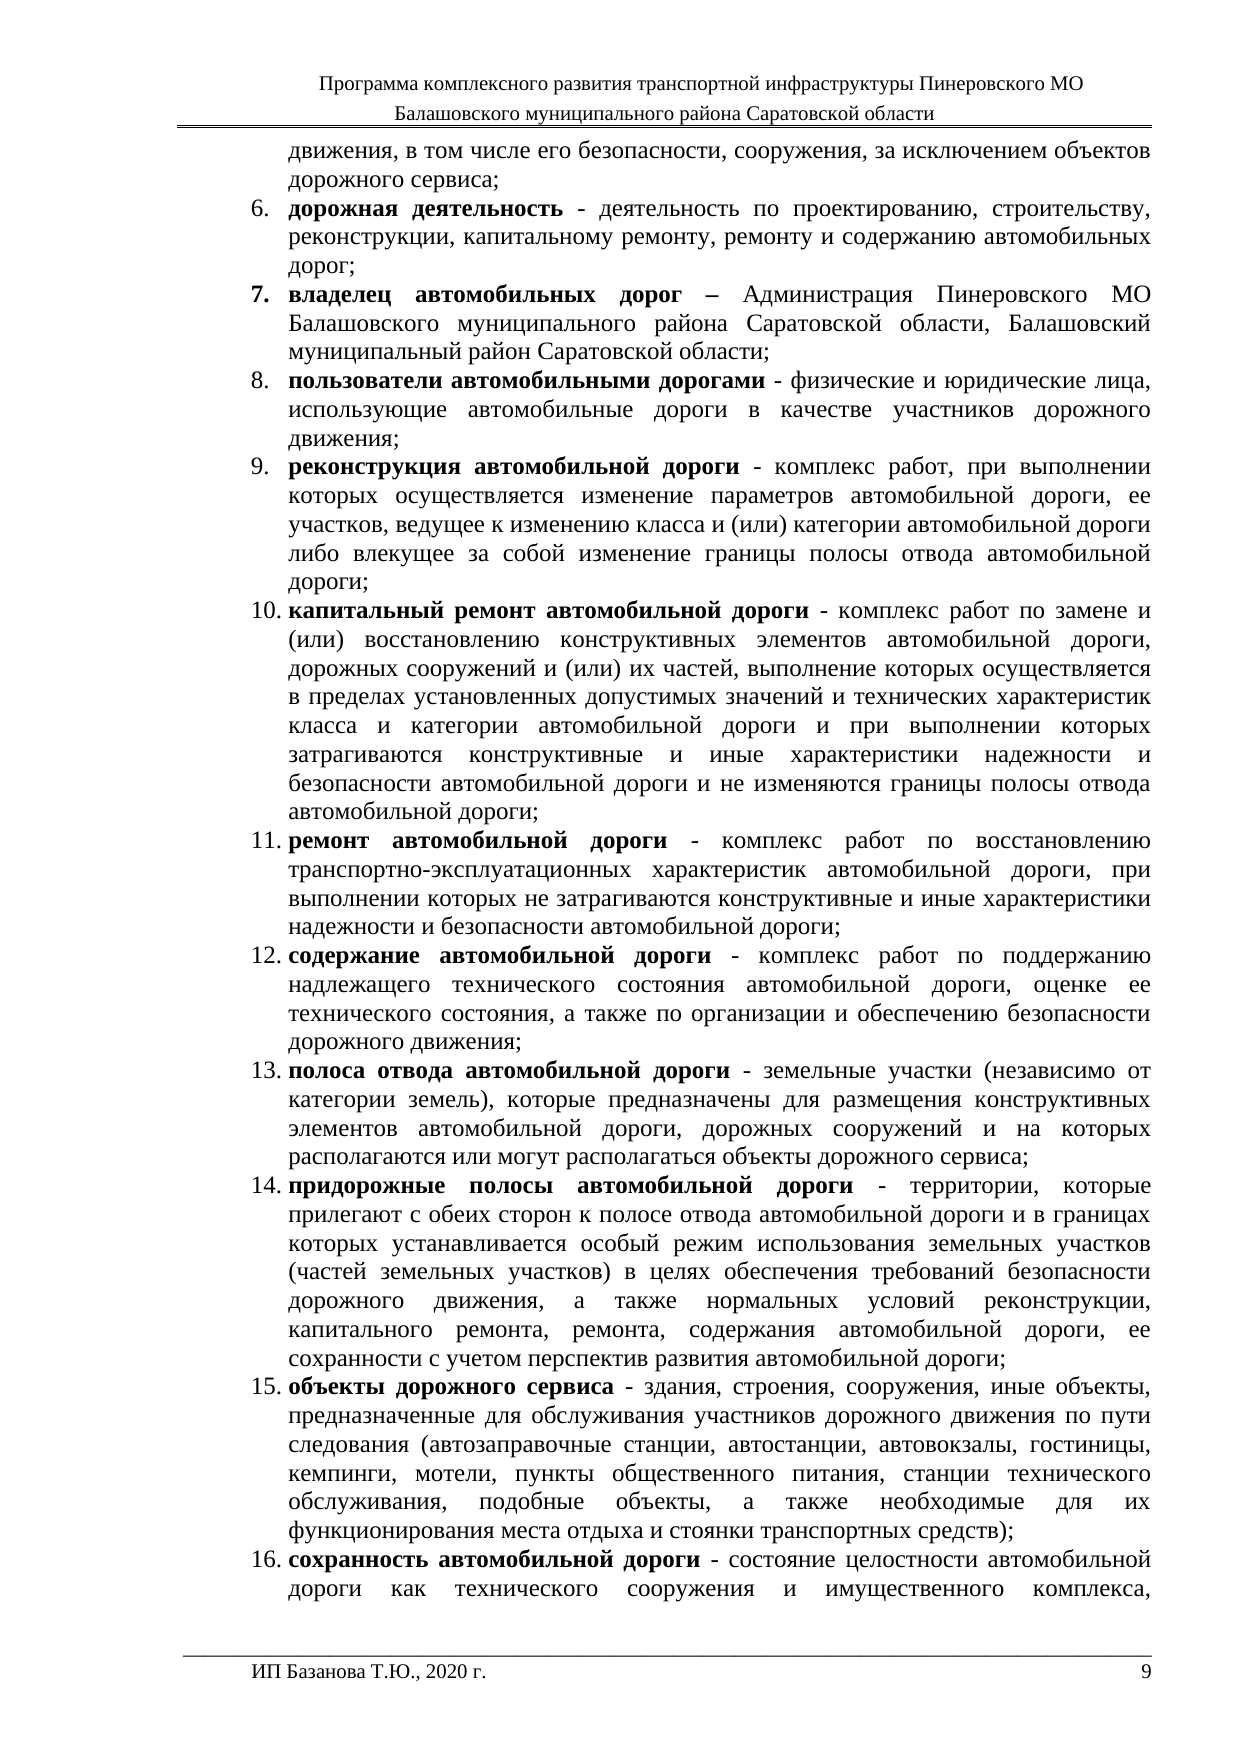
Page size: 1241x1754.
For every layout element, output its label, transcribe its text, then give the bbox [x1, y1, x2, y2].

list объекты дорожного сервиса - здания, строения, сооружения, иные объекты, предназначенные для обслуживания участников дорожного движения по пути следования (автозаправочные станции, автостанции, автовокзалы, гостиницы, кемпинги, мотели, пункты общественного питания, станции технического обслуживания, подобные объекты, а также необходимые для их функционирования места отдыха и стоянки транспортных средств); [251, 1371, 1152, 1544]
list пользователи автомобильными дорогами - физические и юридические лица, использующие автомобильные дороги в качестве участников дорожного движения; [251, 365, 1152, 451]
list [251, 135, 1152, 193]
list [251, 1544, 1152, 1601]
list полоса отвода автомобильной дороги - земельные участки (независимо от категории земель), которые предназначены для размещения конструктивных элементов автомобильной дороги, дорожных сооружений и на которых располагаются или могут располагаться объекты дорожного сервиса; [251, 1055, 1152, 1170]
list капитальный ремонт автомобильной дороги - комплекс работ по замене и (или) восстановлению конструктивных элементов автомобильной дороги, дорожных сооружений и (или) их частей, выполнение которых осуществляется в пределах установленных допустимых значений и технических характеристик класса и категории автомобильной дороги и при выполнении которых затрагиваются конструктивные и иные характеристики надежности и безопасности автомобильной дороги и не изменяются границы полосы отвода автомобильной дороги; [251, 595, 1152, 825]
list придорожные полосы автомобильной дороги - территории, которые прилегают с обеих сторон к полосе отвода автомобильной дороги и в границах которых устанавливается особый режим использования земельных участков (частей земельных участков) в целях обеспечения требований безопасности дорожного движения, а также нормальных условий реконструкции, капитального ремонта, ремонта, содержания автомобильной дороги, ее сохранности с учетом перспектив развития автомобильной дороги; [251, 1170, 1152, 1371]
list содержание автомобильной дороги - комплекс работ по поддержанию надлежащего технического состояния автомобильной дороги, оценке ее технического состояния, а также по организации и обеспечению безопасности дорожного движения; [251, 940, 1152, 1055]
list ремонт автомобильной дороги - комплекс работ по восстановлению транспортно-эксплуатационных характеристик автомобильной дороги, при выполнении которых не затрагиваются конструктивные и иные характеристики надежности и безопасности автомобильной дороги; [251, 825, 1152, 940]
list реконструкция автомобильной дороги - комплекс работ, при выполнении которых осуществляется изменение параметров автомобильной дороги, ее участков, ведущее к изменению класса и (или) категории автомобильной дороги либо влекущее за собой изменение границы полосы отвода автомобильной дороги; [251, 451, 1152, 595]
list дорожная деятельность - деятельность по проектированию, строительству, реконструкции, капитальному ремонту, ремонту и содержанию автомобильных дорог; [251, 193, 1152, 279]
list владелец автомобильных дорог – Администрация Пинеровского МО Балашовского муниципального района Саратовской области, Балашовский муниципальный район Саратовской области; [251, 279, 1152, 365]
